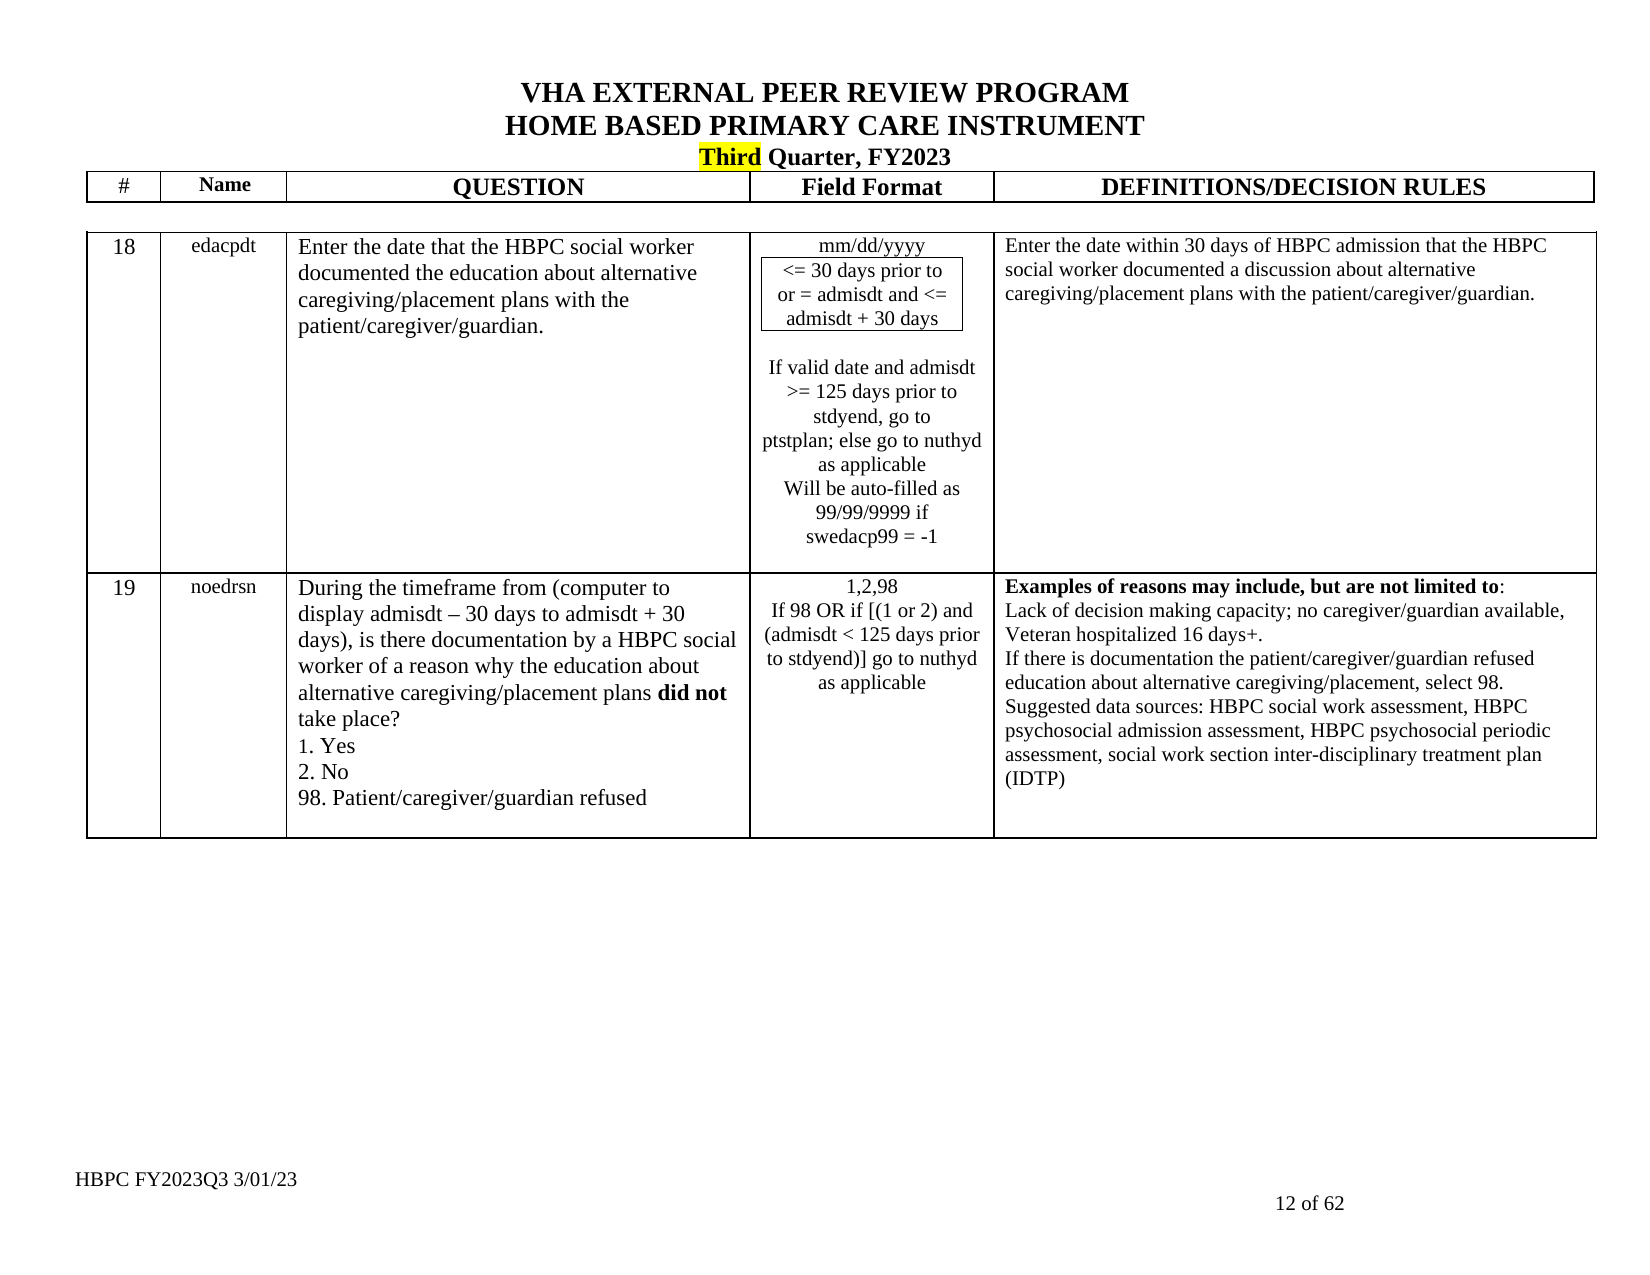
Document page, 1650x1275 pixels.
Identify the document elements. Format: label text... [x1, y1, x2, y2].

table_cell 18 [88, 233, 160, 572]
table_cell Enter the date that the HBPC social worker documented the education about alternative caregiving/placement plans with the patient/caregiver/guardian. [287, 233, 749, 572]
table_cell Examples of reasons may include, but are not limited to: Lack of decision making capacity; no caregiver/guardian available, Veteran hospitalized 16 days+. If there is documentation the patient/caregiver/guardian refused education about alternative caregiving/placement, select 98. Suggested data sources: HBPC social work assessment, HBPC psychosocial admission assessment, HBPC psychosocial periodic assessment, social work section inter-disciplinary treatment plan (IDTP) [995, 574, 1596, 837]
table_cell mm/dd/yyyy If valid date and admisdt >= 125 days prior to stdyend, go to ptstplan; else go to nuthyd as applicable Will be auto-filled as 99/99/9999 if swedacp99 = -1 [751, 233, 993, 572]
table_cell edacpdt [161, 233, 286, 572]
table_cell Enter the date within 30 days of HBPC admission that the HBPC social worker documented a discussion about alternative caregiving/placement plans with the patient/caregiver/guardian. [995, 233, 1596, 572]
table_cell During the timeframe from (computer to display admisdt – 30 days to admisdt + 30 days), is there documentation by a HBPC social worker of a reason why the education about alternative caregiving/placement plans did not take place? 1. Yes 2. No 98. Patient/caregiver/guardian refused [287, 574, 749, 837]
table_cell 1,2,98 If 98 OR if [(1 or 2) and (admisdt < 125 days prior to stdyend)] go to nuthyd as applicable [751, 574, 993, 837]
table_cell noedrsn [161, 574, 286, 837]
table_cell 19 [88, 574, 160, 837]
